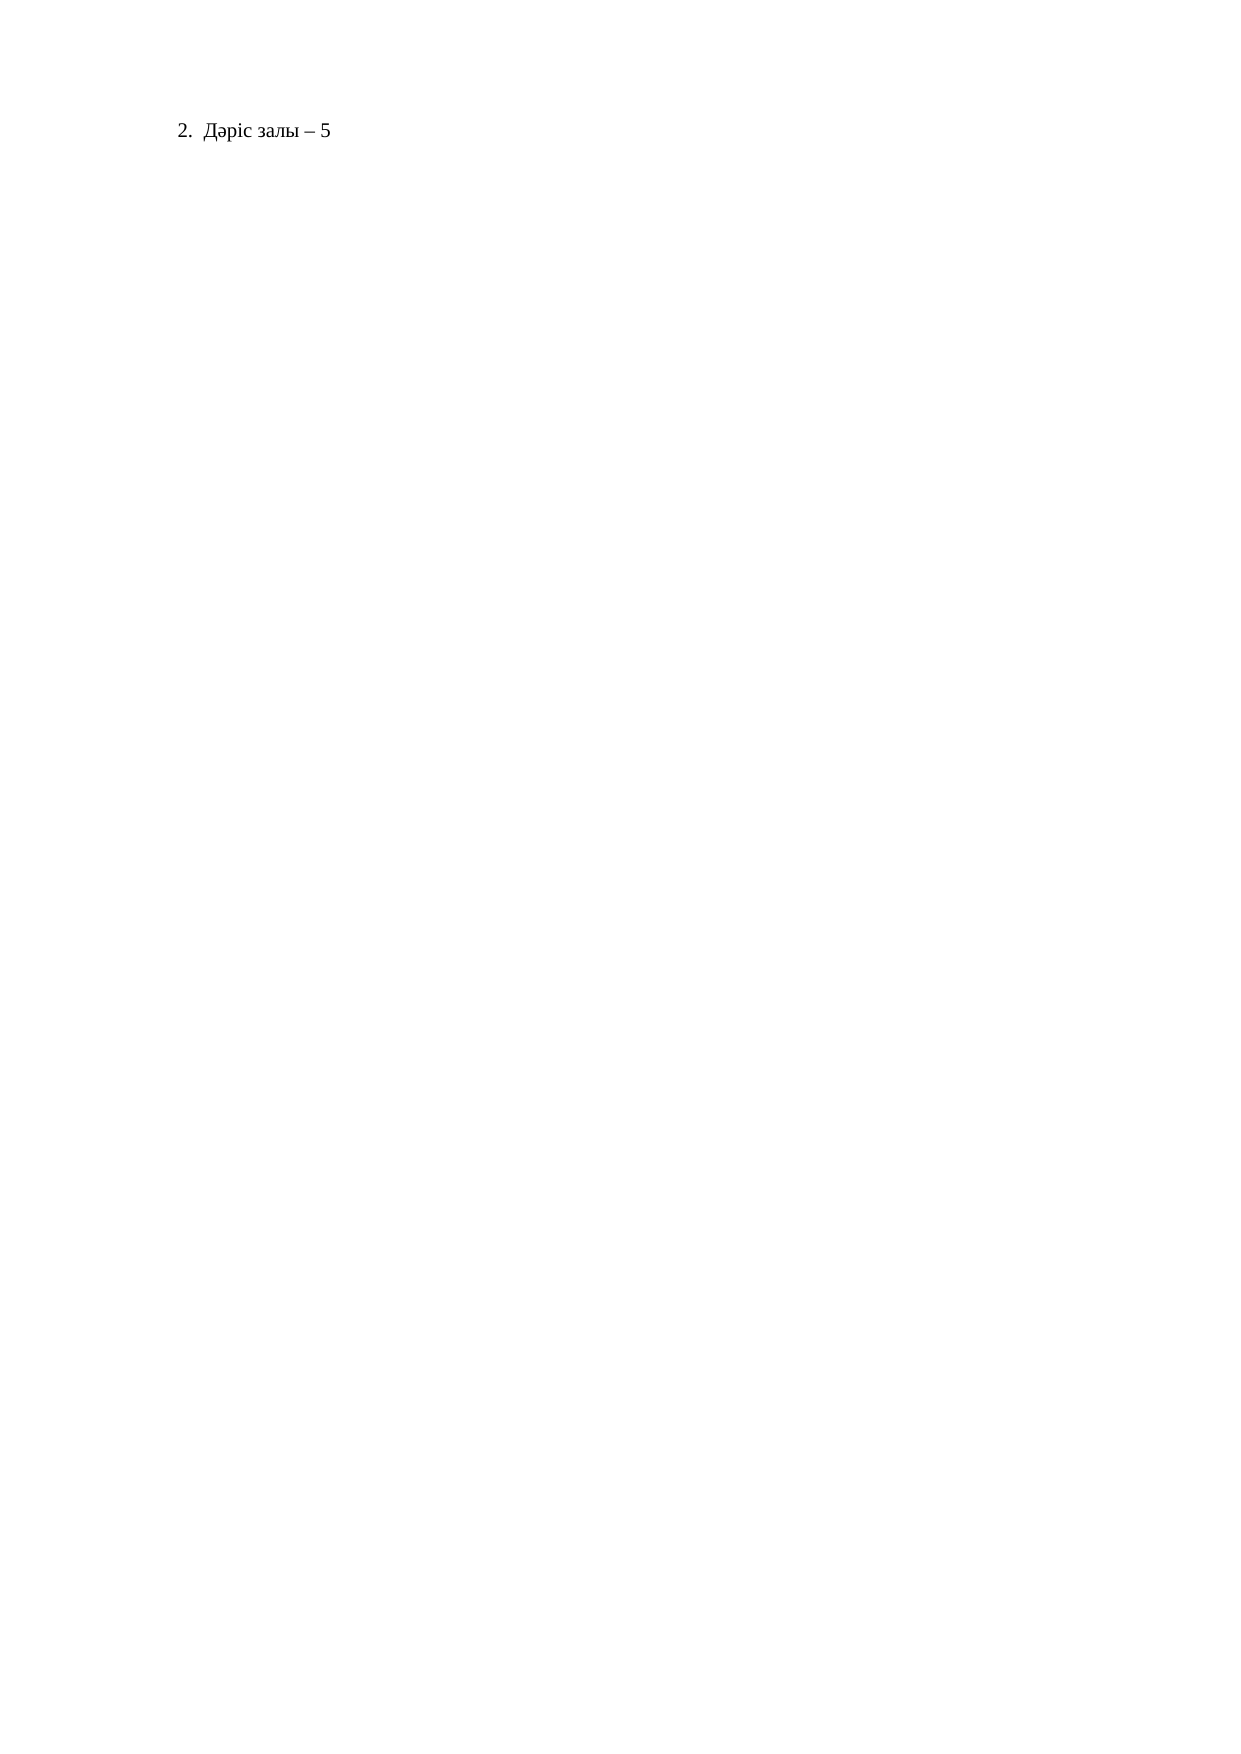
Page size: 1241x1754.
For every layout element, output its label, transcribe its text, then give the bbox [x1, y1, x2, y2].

text 2. Дәріс залы – 5 [177, 118, 1152, 142]
